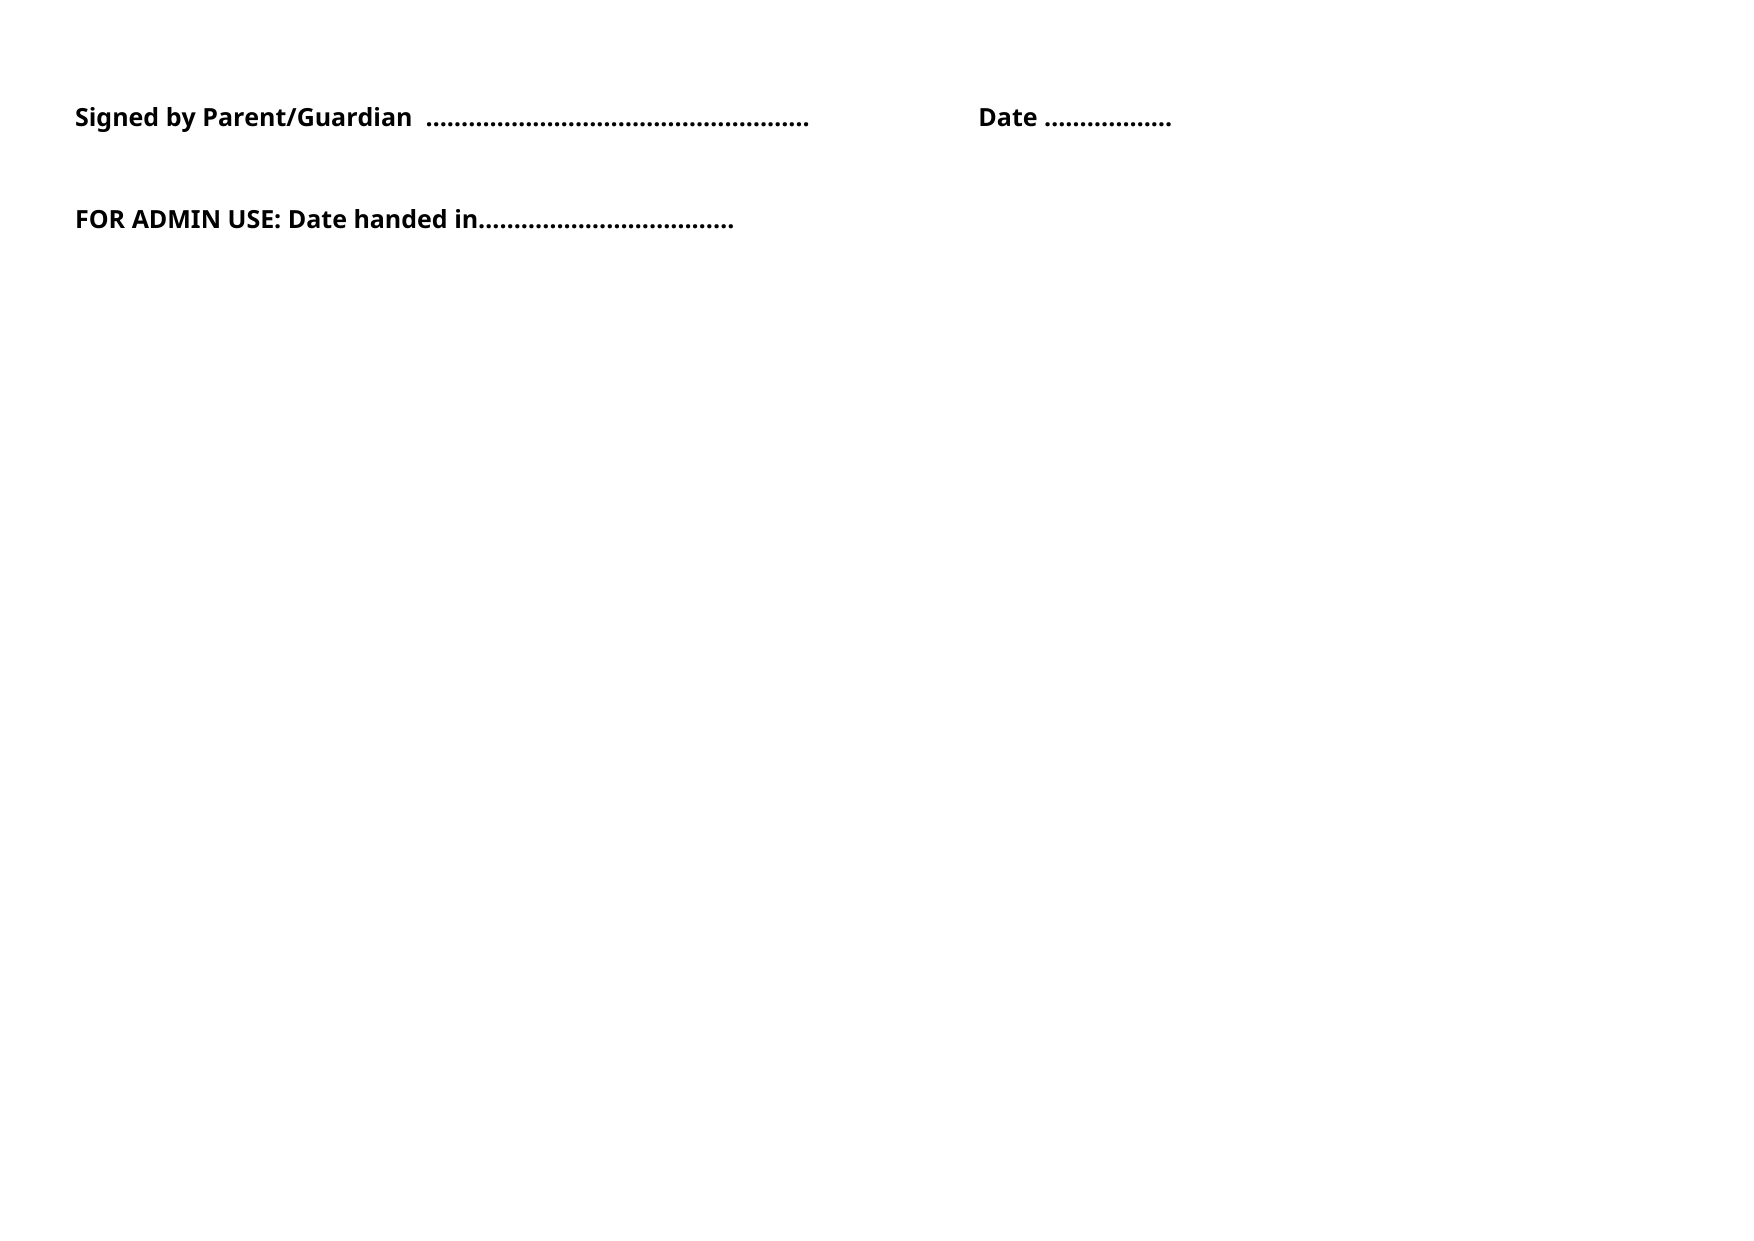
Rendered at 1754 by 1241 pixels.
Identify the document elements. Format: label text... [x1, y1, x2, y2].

text Signed by Parent/Guardian ……………………………………………… Date ……………… [75, 100, 1679, 134]
text FOR ADMIN USE: Date handed in……………………………… [75, 202, 1679, 236]
